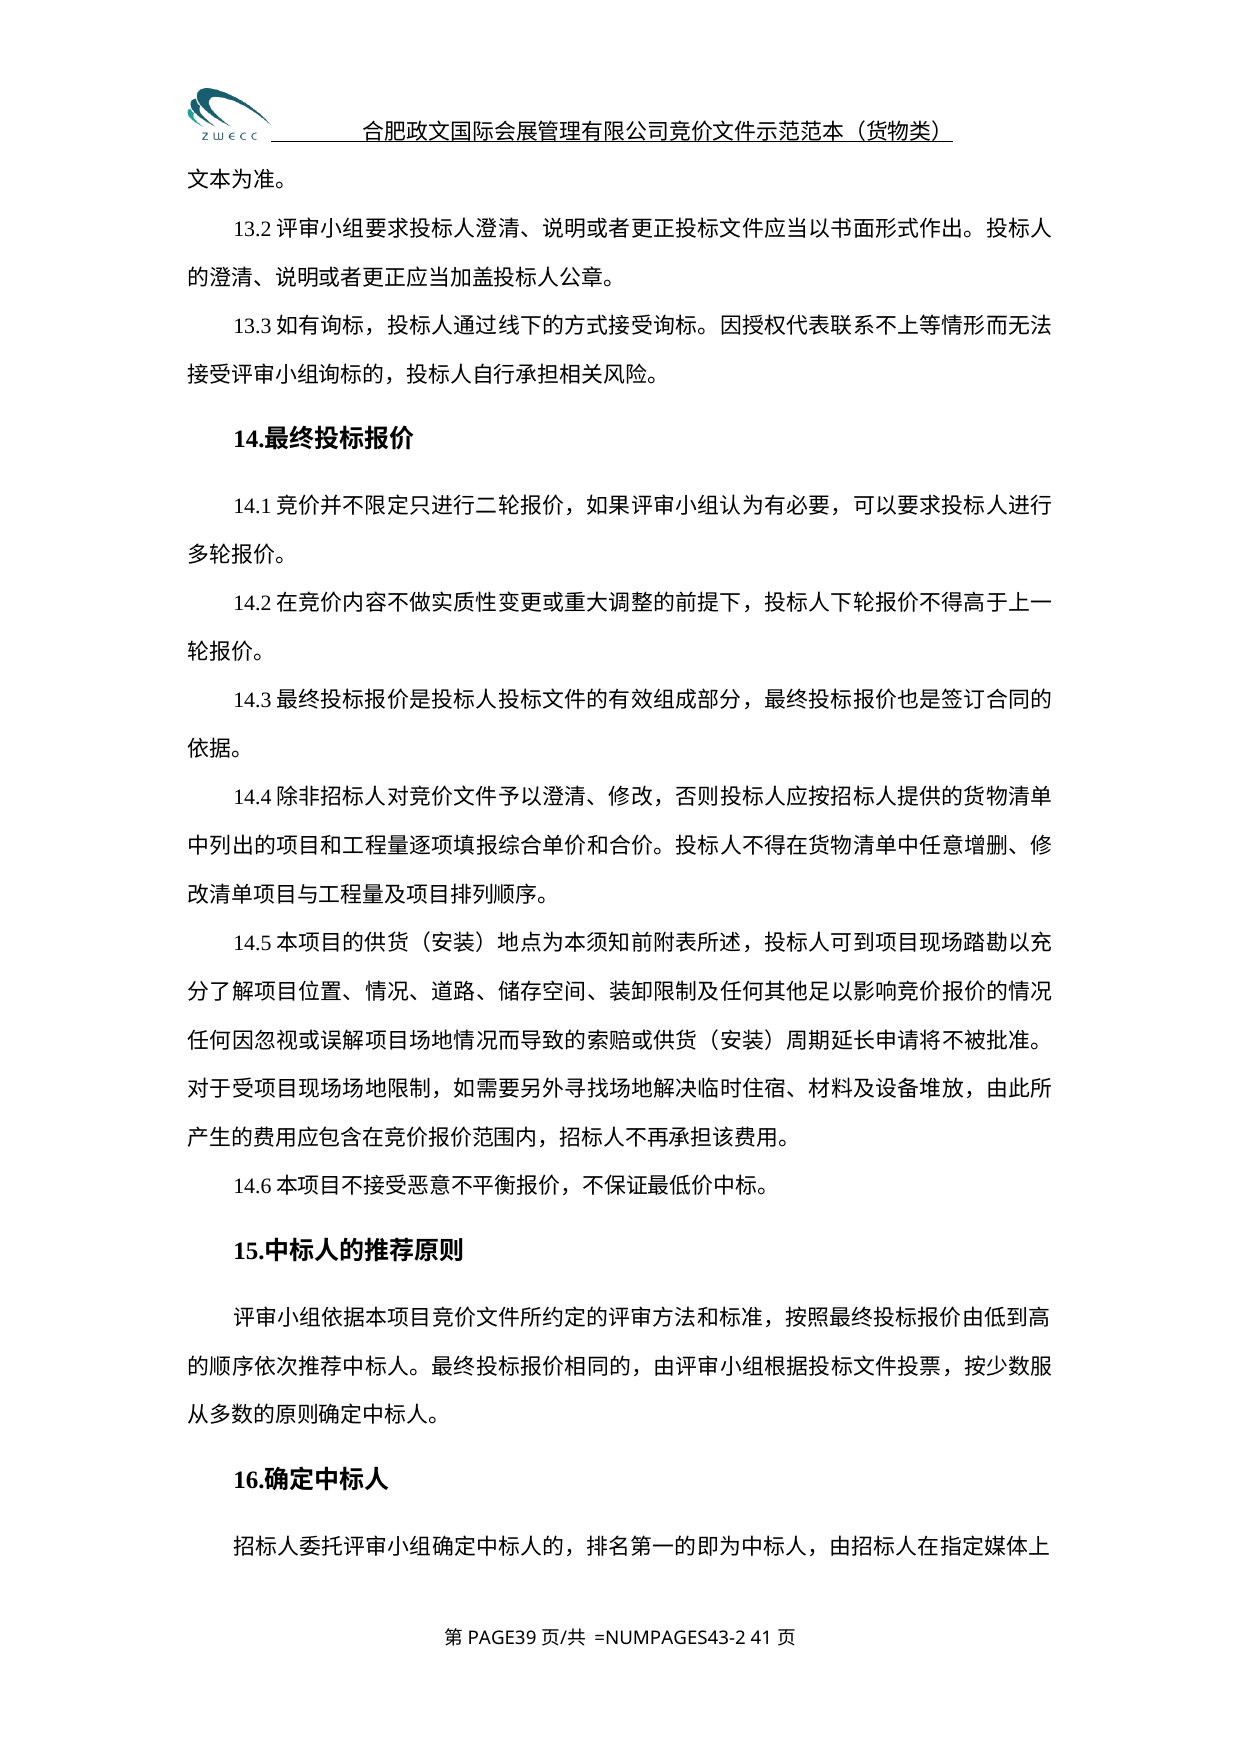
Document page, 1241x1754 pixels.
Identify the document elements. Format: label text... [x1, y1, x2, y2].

text 14.3最终投标报价是投标人投标文件的有效组成部分，最终投标报价也是签订合同的依据。 [187, 682, 1053, 763]
picture [187, 88, 271, 140]
text 14.最终投标报价 [187, 404, 1053, 469]
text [187, 1528, 1053, 1561]
text 16.确定中标人 [187, 1445, 1053, 1510]
text 14.6本项目不接受恶意不平衡报价，不保证最低价中标。 [187, 1168, 1053, 1201]
text 14.1竞价并不限定只进行二轮报价，如果评审小组认为有必要，可以要求投标人进行多轮报价。 [187, 488, 1053, 569]
text 13.2评审小组要求投标人澄清、说明或者更正投标文件应当以书面形式作出。投标人的澄清、说明或者更正应当加盖投标人公章。 [187, 210, 1053, 292]
text 14.5本项目的供货（安装）地点为本须知前附表所述，投标人可到项目现场踏勘以充分了解项目位置、情况、道路、储存空间、装卸限制及任何其他足以影响竞价报价的情况，任何因忽视或误解项目场地情况而导致的索赔或供货（安装）周期延长申请将不被批准。对于受项目现场场地限制，如需要另外寻找场地解决临时住宿、材料及设备堆放，由此所产生的费用应包含在竞价报价范围内，招标人不再承担该费用。 [187, 925, 1053, 1152]
text 评审小组依据本项目竞价文件所约定的评审方法和标准，按照最终投标报价由低到高的顺序依次推荐中标人。最终投标报价相同的，由评审小组根据投标文件投票，按少数服从多数的原则确定中标人。 [187, 1299, 1053, 1429]
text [187, 162, 1053, 194]
text 14.2在竞价内容不做实质性变更或重大调整的前提下，投标人下轮报价不得高于上一轮报价。 [187, 585, 1053, 666]
text 13.3如有询标，投标人通过线下的方式接受询标。因授权代表联系不上等情形而无法接受评审小组询标的，投标人自行承担相关风险。 [187, 307, 1053, 389]
text 15.中标人的推荐原则 [187, 1216, 1053, 1281]
text 14.4除非招标人对竞价文件予以澄清、修改，否则投标人应按招标人提供的货物清单中列出的项目和工程量逐项填报综合单价和合价。投标人不得在货物清单中任意增删、修改清单项目与工程量及项目排列顺序。 [187, 779, 1053, 909]
